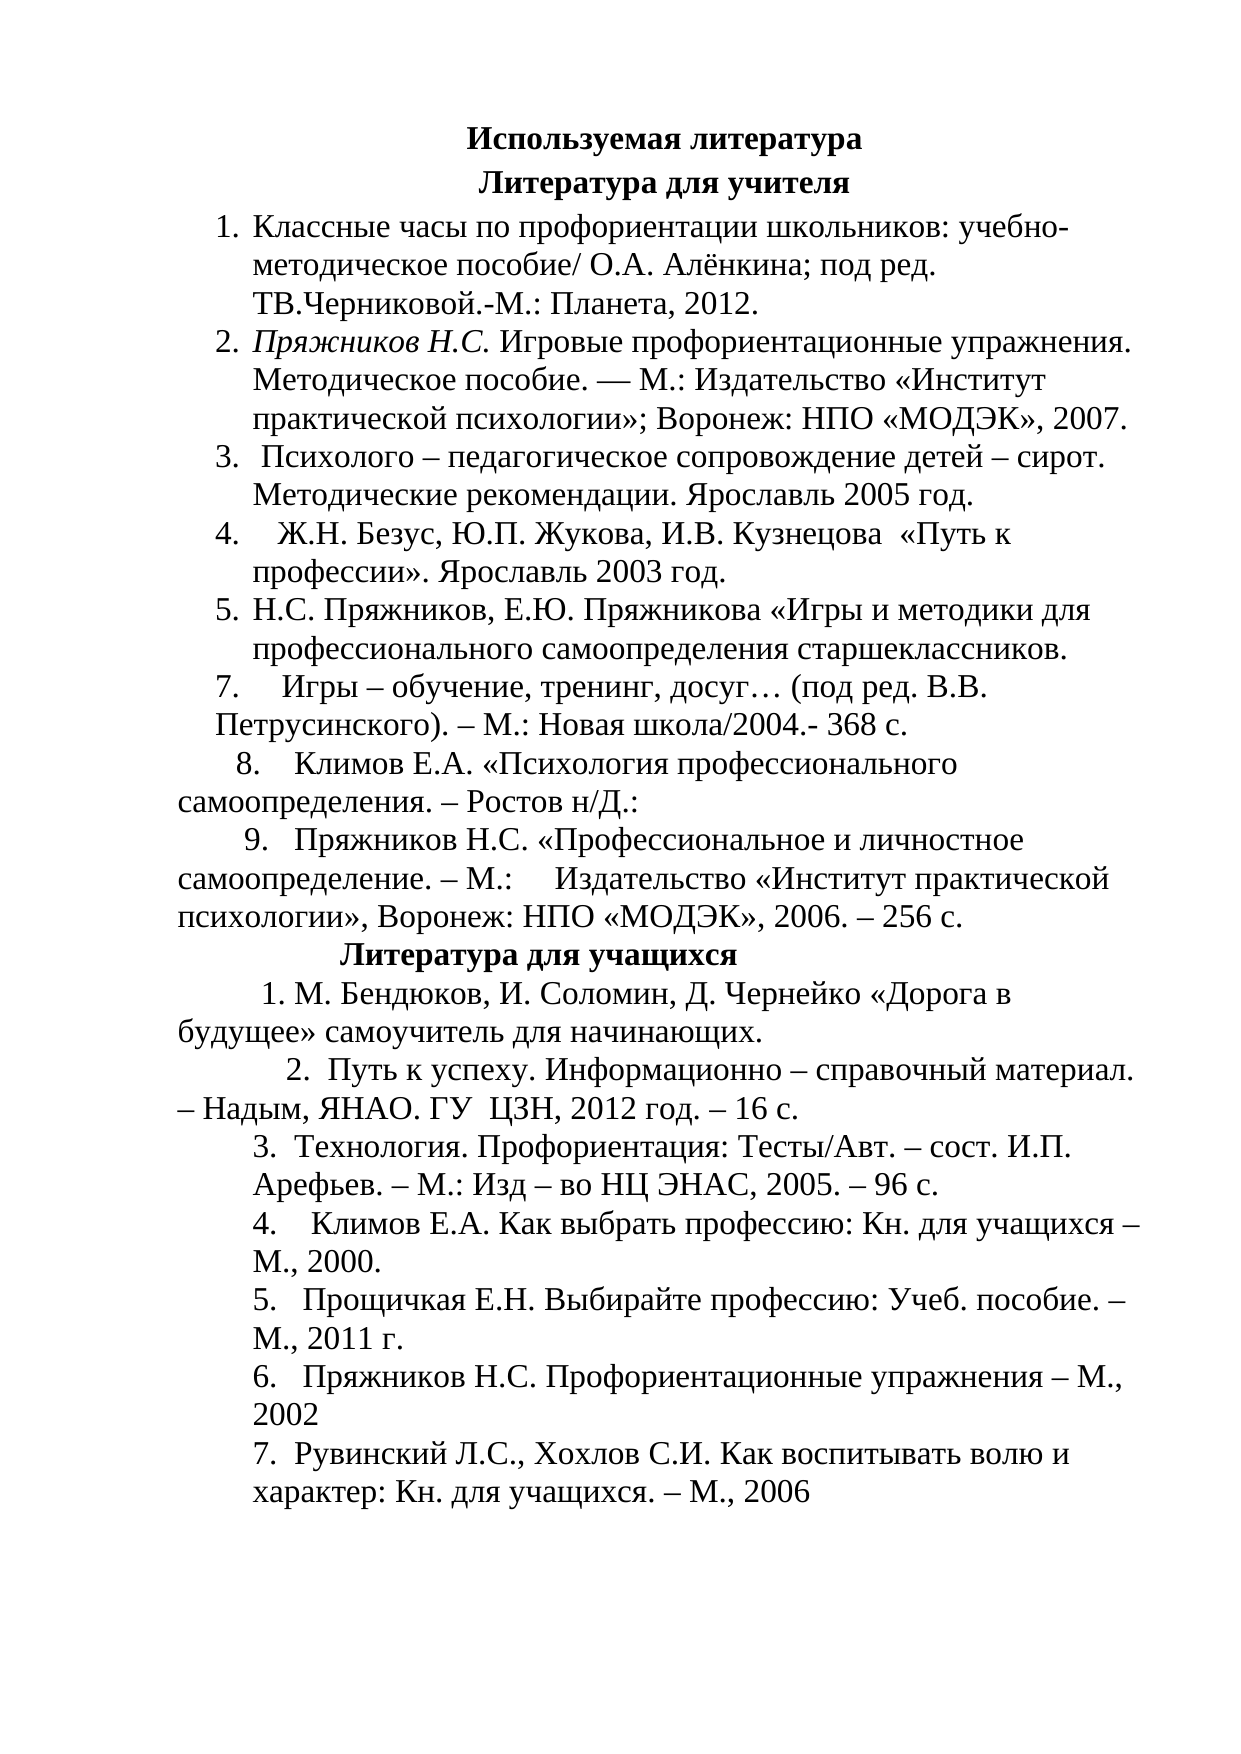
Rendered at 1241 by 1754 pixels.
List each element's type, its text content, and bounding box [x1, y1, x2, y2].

text 1. М. Бендюков, И. Соломин, Д. Чернейко «Дорога в будущее» самоучитель для начинающих. [177, 973, 1152, 1049]
list 6. Пряжников Н.С. Профориентационные упражнения – М., 2002 [252, 1356, 1152, 1433]
text 8. Климов Е.А. «Психология профессионального самоопределения. – Ростов н/Д.: [177, 743, 1152, 819]
list 5. Прощичкая Е.Н. Выбирайте профессию: Учеб. пособие. – М., 2011 г. [252, 1279, 1152, 1356]
text Литература для учащихся [215, 934, 1152, 973]
text 7. Игры – обучение, тренинг, досуг… (под ред. В.В. Петрусинского). – М.: Новая школа/2004.- 368 с. [215, 666, 1152, 743]
list Классные часы по профориентации школьников: учебно-методическое пособие/ О.А. Алёнкина; под ред. ТВ.Черниковой.-М.: Планета, 2012. [215, 206, 1152, 321]
list Н.С. Пряжников, Е.Ю. Пряжникова «Игры и методики для профессионального самоопределения старшеклассников. [215, 589, 1152, 666]
text Литература для учителя [177, 162, 1152, 201]
list Пряжников Н.С. Игровые профориентационные упражнения. Методическое пособие. — М.: Издательство «Институт практической психологии»; Воронеж: НПО «МОДЭК», 2007. [215, 321, 1152, 436]
list Ж.Н. Безус, Ю.П. Жукова, И.В. Кузнецова «Путь к профессии». Ярославль 2003 год. [215, 513, 1152, 589]
text 2. Путь к успеху. Информационно – справочный материал. – Надым, ЯНАО. ГУ ЦЗН, 2012 год. – 16 с. [177, 1049, 1152, 1126]
text Используемая литература [177, 118, 1152, 156]
list 7. Рувинский Л.С., Хохлов С.И. Как воспитывать волю и характер: Кн. для учащихся. – М., 2006 [252, 1433, 1152, 1509]
list Психолого – педагогическое сопровождение детей – сирот. Методические рекомендации. Ярославль 2005 год. [215, 436, 1152, 513]
list 3. Технология. Профориентация: Тесты/Авт. – сост. И.П. Арефьев. – М.: Изд – во НЦ ЭНАС, 2005. – 96 с. [252, 1126, 1152, 1203]
text 9. Пряжников Н.С. «Профессиональное и личностное самоопределение. – М.: Издательство «Институт практической психологии», Воронеж: НПО «МОДЭК», 2006. – 256 с. [177, 819, 1152, 934]
list 4. Климов Е.А. Как выбрать профессию: Кн. для учащихся – М., 2000. [252, 1203, 1152, 1279]
